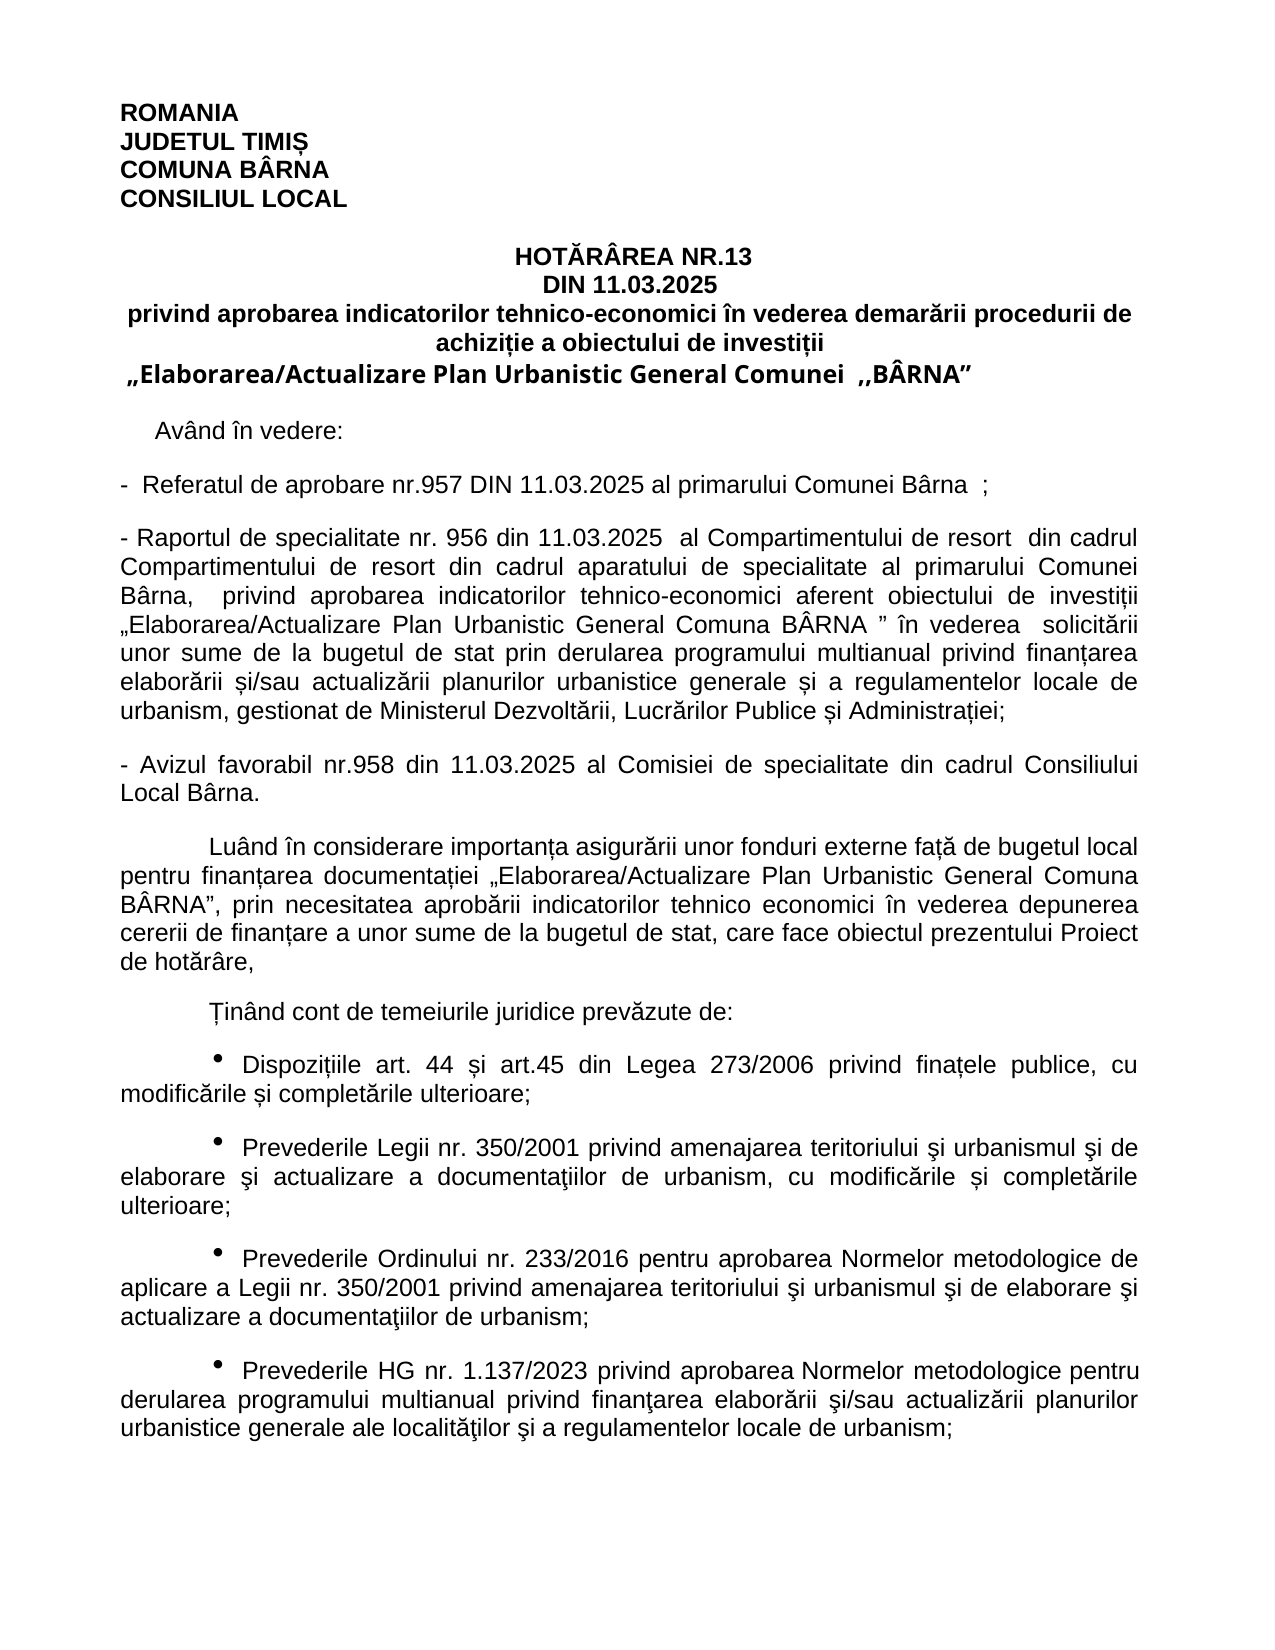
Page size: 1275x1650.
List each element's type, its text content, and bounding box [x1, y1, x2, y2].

text Luând în considerare importanța asigurării unor fonduri externe față de bugetul local pentru finanțarea documentației „Elaborarea/Actualizare Plan Urbanistic General Comuna BÂRNA”, prin necesitatea aprobării indicatorilor tehnico economici în vederea depunerea cererii de finanțare a unor sume de la bugetul de stat, care face obiectul prezentului Proiect de hotărâre, [120, 832, 1140, 976]
text - Referatul de aprobare nr.957 DIN 11.03.2025 al primarului Comunei Bârna ; [120, 469, 1140, 498]
text - Raportul de specialitate nr. 956 din 11.03.2025 al Compartimentului de resort din cadrul Compartimentului de resort din cadrul aparatului de specialitate al primarului Comunei Bârna, privind aprobarea indicatorilor tehnico-economici aferent obiectului de investiții „Elaborarea/Actualizare Plan Urbanistic General Comuna BÂRNA ” în vederea solicitării unor sume de la bugetul de stat prin derularea programului multianual privind finanțarea elaborării și/sau actualizării planurilor urbanistice generale și a regulamentelor locale de urbanism, gestionat de Ministerul Dezvoltării, Lucrărilor Publice și Administrației; [120, 523, 1140, 724]
list Prevederile Ordinului nr. 233/2016 pentru aprobarea Normelor metodologice de aplicare a Legii nr. 350/2001 privind amenajarea teritoriului şi urbanismul şi de elaborare şi actualizare a documentaţiilor de urbanism; [120, 1244, 1140, 1331]
list Prevederile HG nr. 1.137/2023 privind aprobarea Normelor metodologice pentru derularea programului multianual privind finanţarea elaborării şi/sau actualizării planurilor urbanistice generale ale localităţilor şi a regulamentelor locale de urbanism; [120, 1356, 1140, 1442]
text Având în vedere: [120, 416, 1140, 444]
list Dispozițiile art. 44 și art.45 din Legea 273/2006 privind finațele publice, cu modificările și completările ulterioare; [120, 1050, 1140, 1108]
text CONSILIUL LOCAL [120, 184, 1140, 213]
list Prevederile Legii nr. 350/2001 privind amenajarea teritoriului şi urbanismul şi de elaborare şi actualizare a documentaţiilor de urbanism, cu modificările și completările ulterioare; [120, 1133, 1140, 1219]
text Ținând cont de temeiurile juridice prevăzute de: [120, 997, 1140, 1025]
text - Avizul favorabil nr.958 din 11.03.2025 al Comisiei de specialitate din cadrul Consiliului Local Bârna. [120, 749, 1140, 807]
text „Elaborarea/Actualizare Plan Urbanistic General Comunei ,,BÂRNA” [120, 357, 1140, 391]
text ROMANIA [120, 98, 1140, 127]
text HOTĂRÂREA NR.13 [120, 242, 1140, 271]
text DIN 11.03.2025 [120, 271, 1140, 299]
text COMUNA BÂRNA [120, 156, 1140, 184]
text JUDETUL TIMIȘ [120, 127, 1140, 156]
text privind aprobarea indicatorilor tehnico-economici în vederea demarării procedurii de achiziție a obiectului de investiții [120, 299, 1140, 357]
